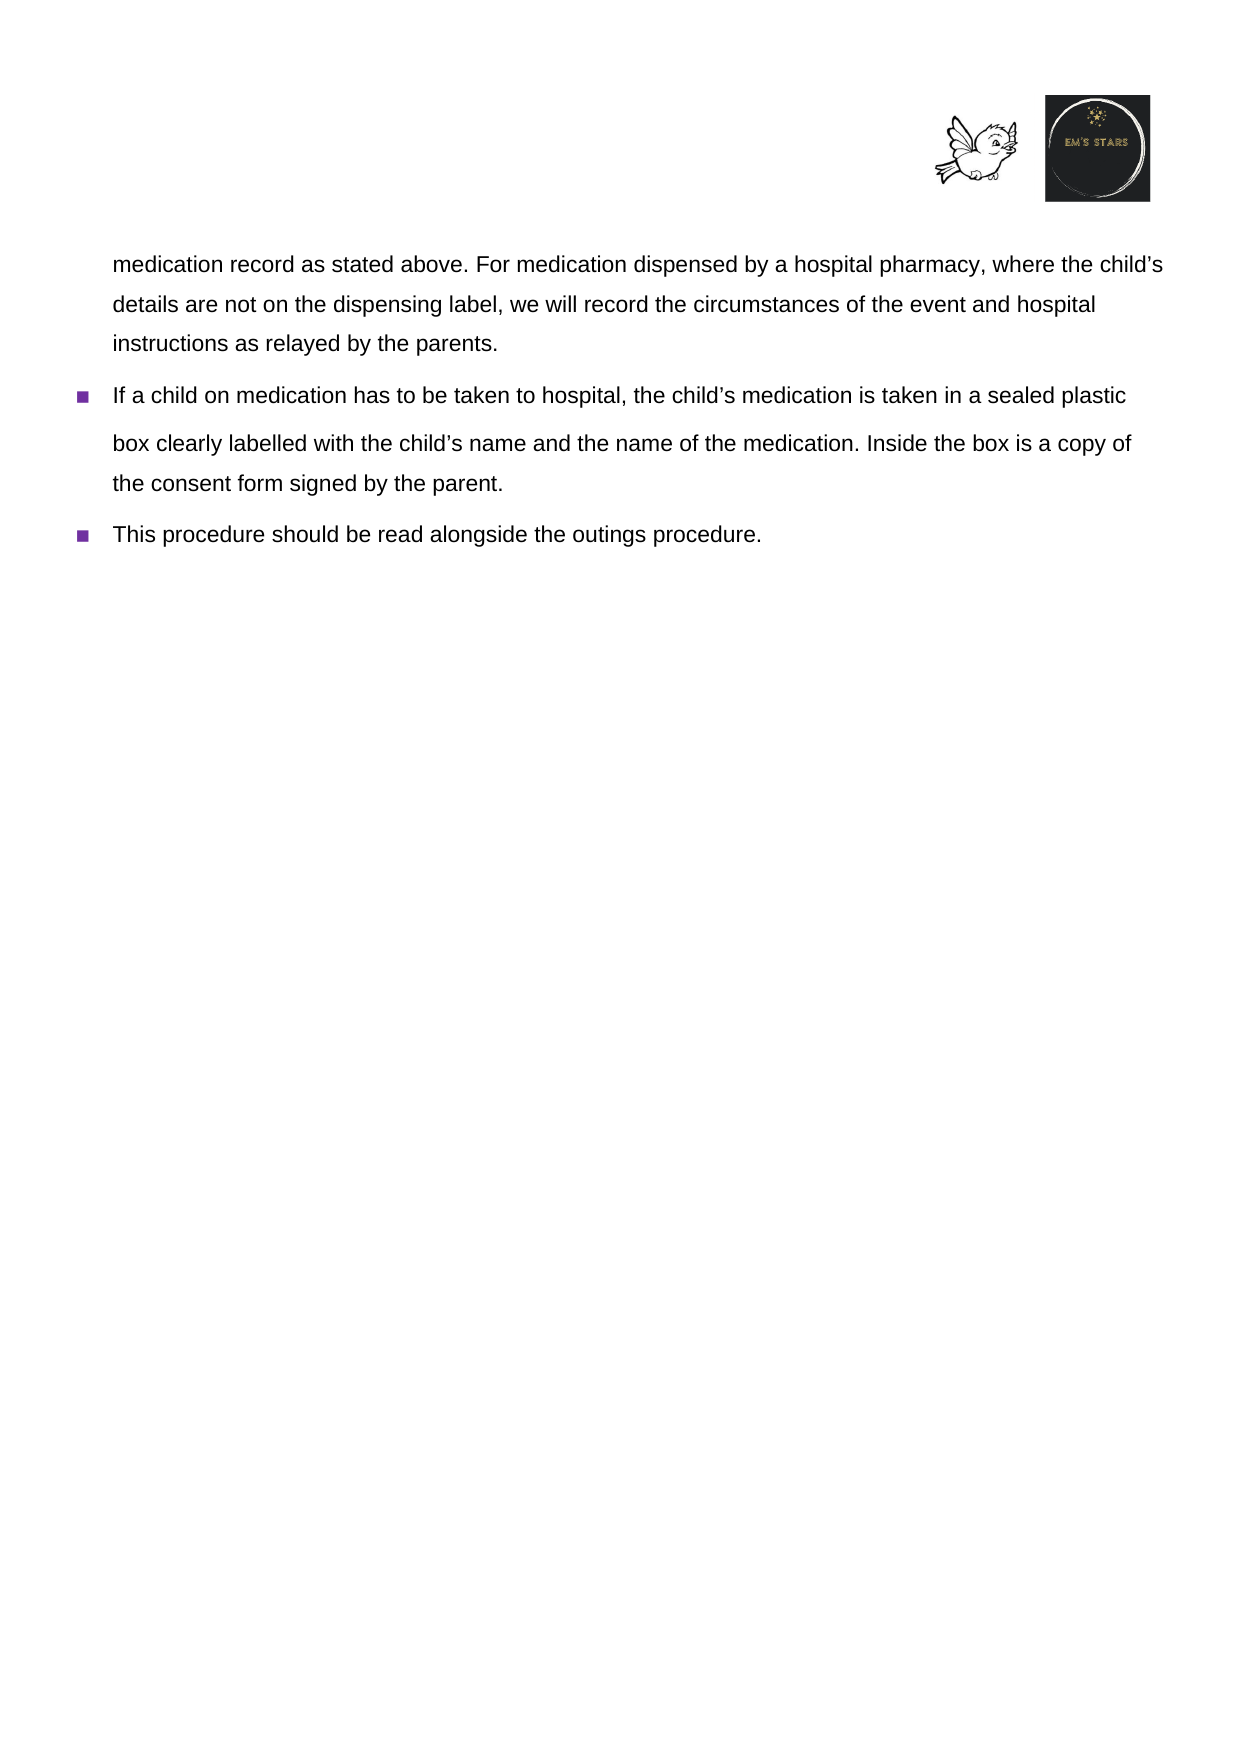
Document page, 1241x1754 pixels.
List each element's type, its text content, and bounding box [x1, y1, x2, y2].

picture [921, 73, 1166, 227]
list This procedure should be read alongside the outings procedure. [75, 509, 1165, 556]
list If a child on medication has to be taken to hospital, the child’s medication is taken in a sealed plastic box clearly labelled with the child’s name and the name of the medication. Inside the box is a copy of the consent form signed by the parent. [75, 370, 1165, 496]
